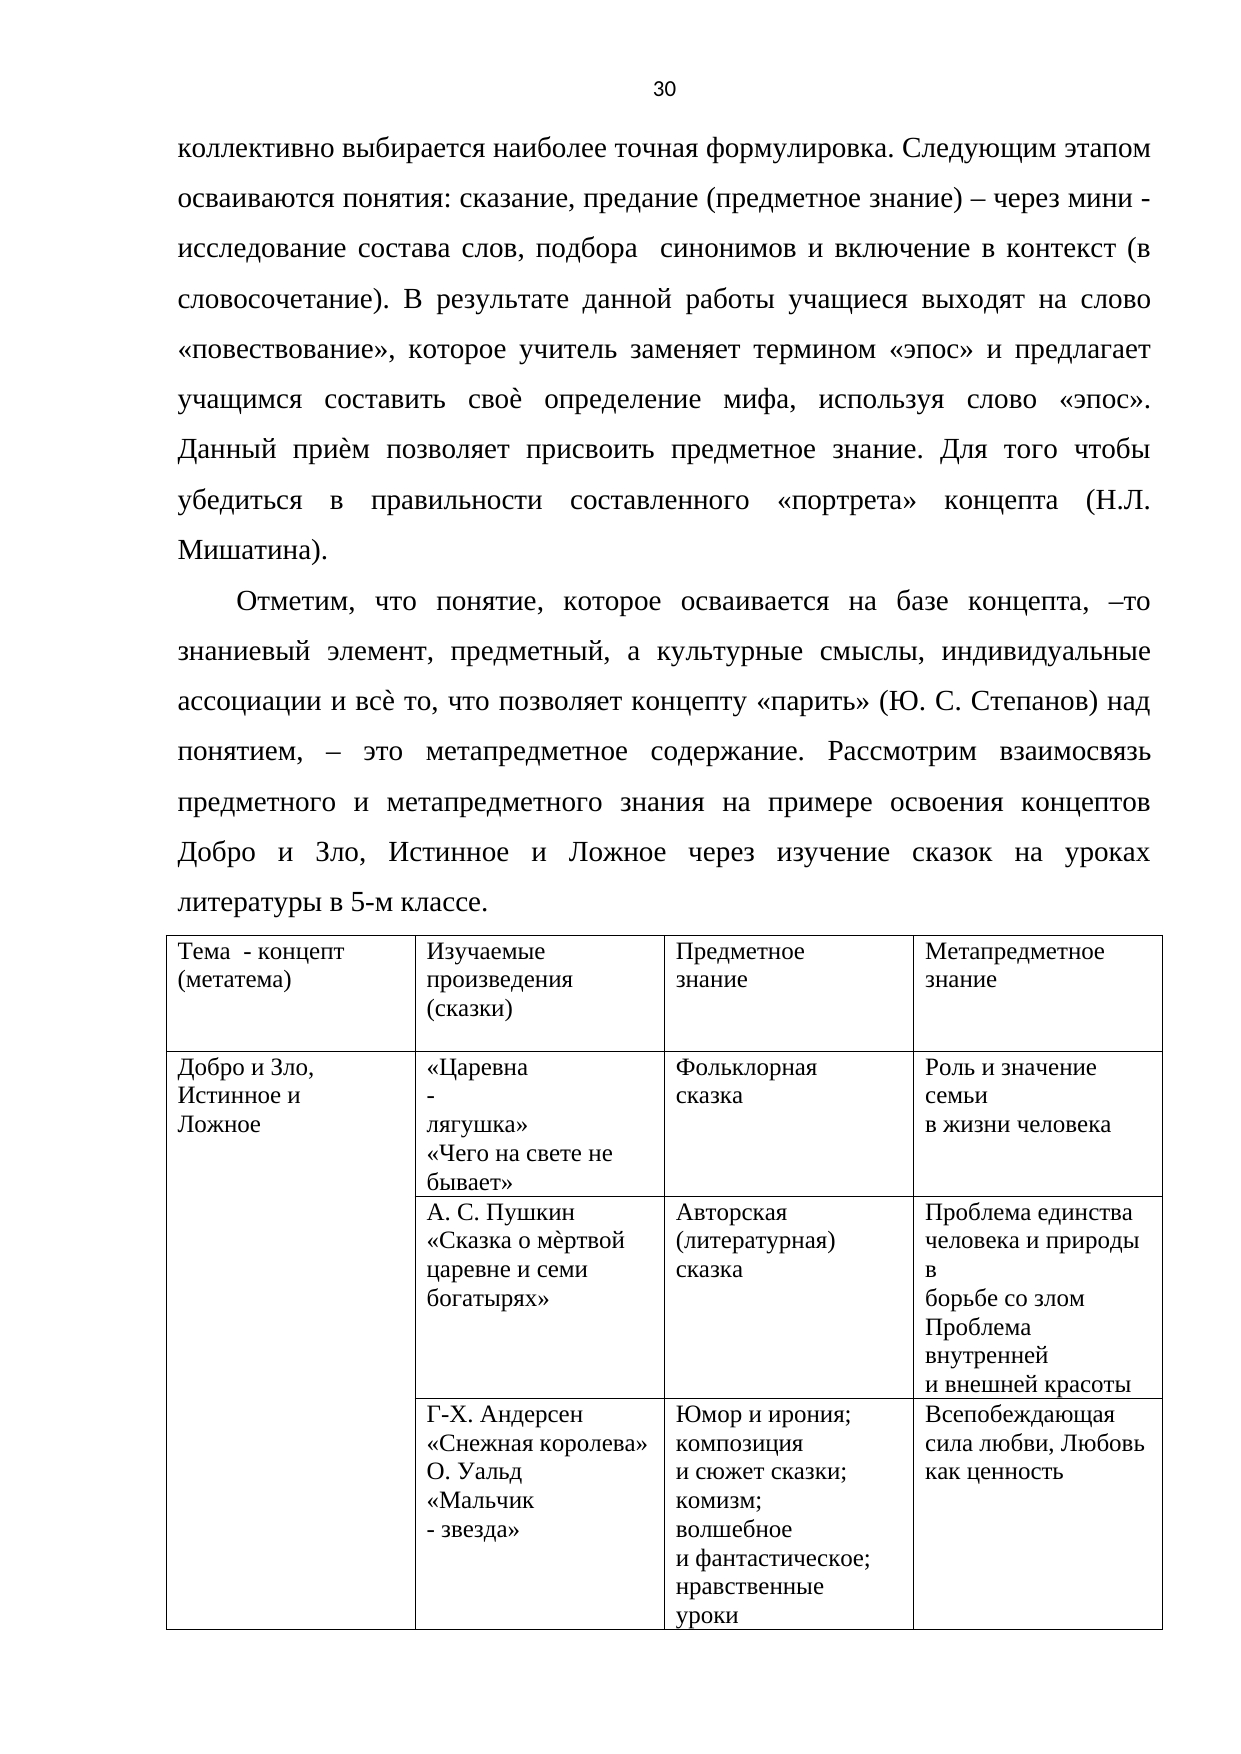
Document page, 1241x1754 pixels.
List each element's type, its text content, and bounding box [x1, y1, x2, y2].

table_cell «Царевна - лягушка» «Чего на свете не бывает» [416, 1052, 664, 1196]
table_cell Всепобеждающая сила любви, Любовь как ценность [914, 1399, 1162, 1629]
table_cell Юмор и ирония; композиция и сюжет сказки; комизм; волшебное и фантастическое; нравственные уроки [665, 1399, 913, 1629]
table_cell Добро и Зло, Истинное и Ложное [167, 1052, 415, 1629]
table_cell Фольклорная сказка [665, 1052, 913, 1196]
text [177, 130, 1152, 566]
table_header Метапредметное знание [914, 936, 1162, 1051]
table_cell Проблема единства человека и природы в борьбе со злом Проблема внутренней и внешней красоты [914, 1197, 1162, 1398]
text Отметим, что понятие, которое осваивается на базе концепта, –то знаниевый элемент, предметный, а культурные смыслы, индивидуальные ассоциации и всѐ то, что позволяет концепту «парить» (Ю. С. Степанов) над понятием, – это метапредметное содержание. Рассмотрим взаимосвязь предметного и метапредметного знания на примере освоения концептов Добро и Зло, Истинное и Ложное через изучение сказок на уроках литературы в 5-м классе. [177, 583, 1152, 918]
table_header Тема - концепт (метатема) [167, 936, 415, 1051]
table_cell Авторская (литературная) сказка [665, 1197, 913, 1398]
table_cell Г-Х. Андерсен «Снежная королева» О. Уальд «Мальчик - звезда» [416, 1399, 664, 1629]
table_header Изучаемые произведения (сказки) [416, 936, 664, 1051]
table_cell А. С. Пушкин «Сказка о мѐртвой царевне и семи богатырях» [416, 1197, 664, 1398]
table_cell Роль и значение семьи в жизни человека [914, 1052, 1162, 1196]
table_header Предметное знание [665, 936, 913, 1051]
